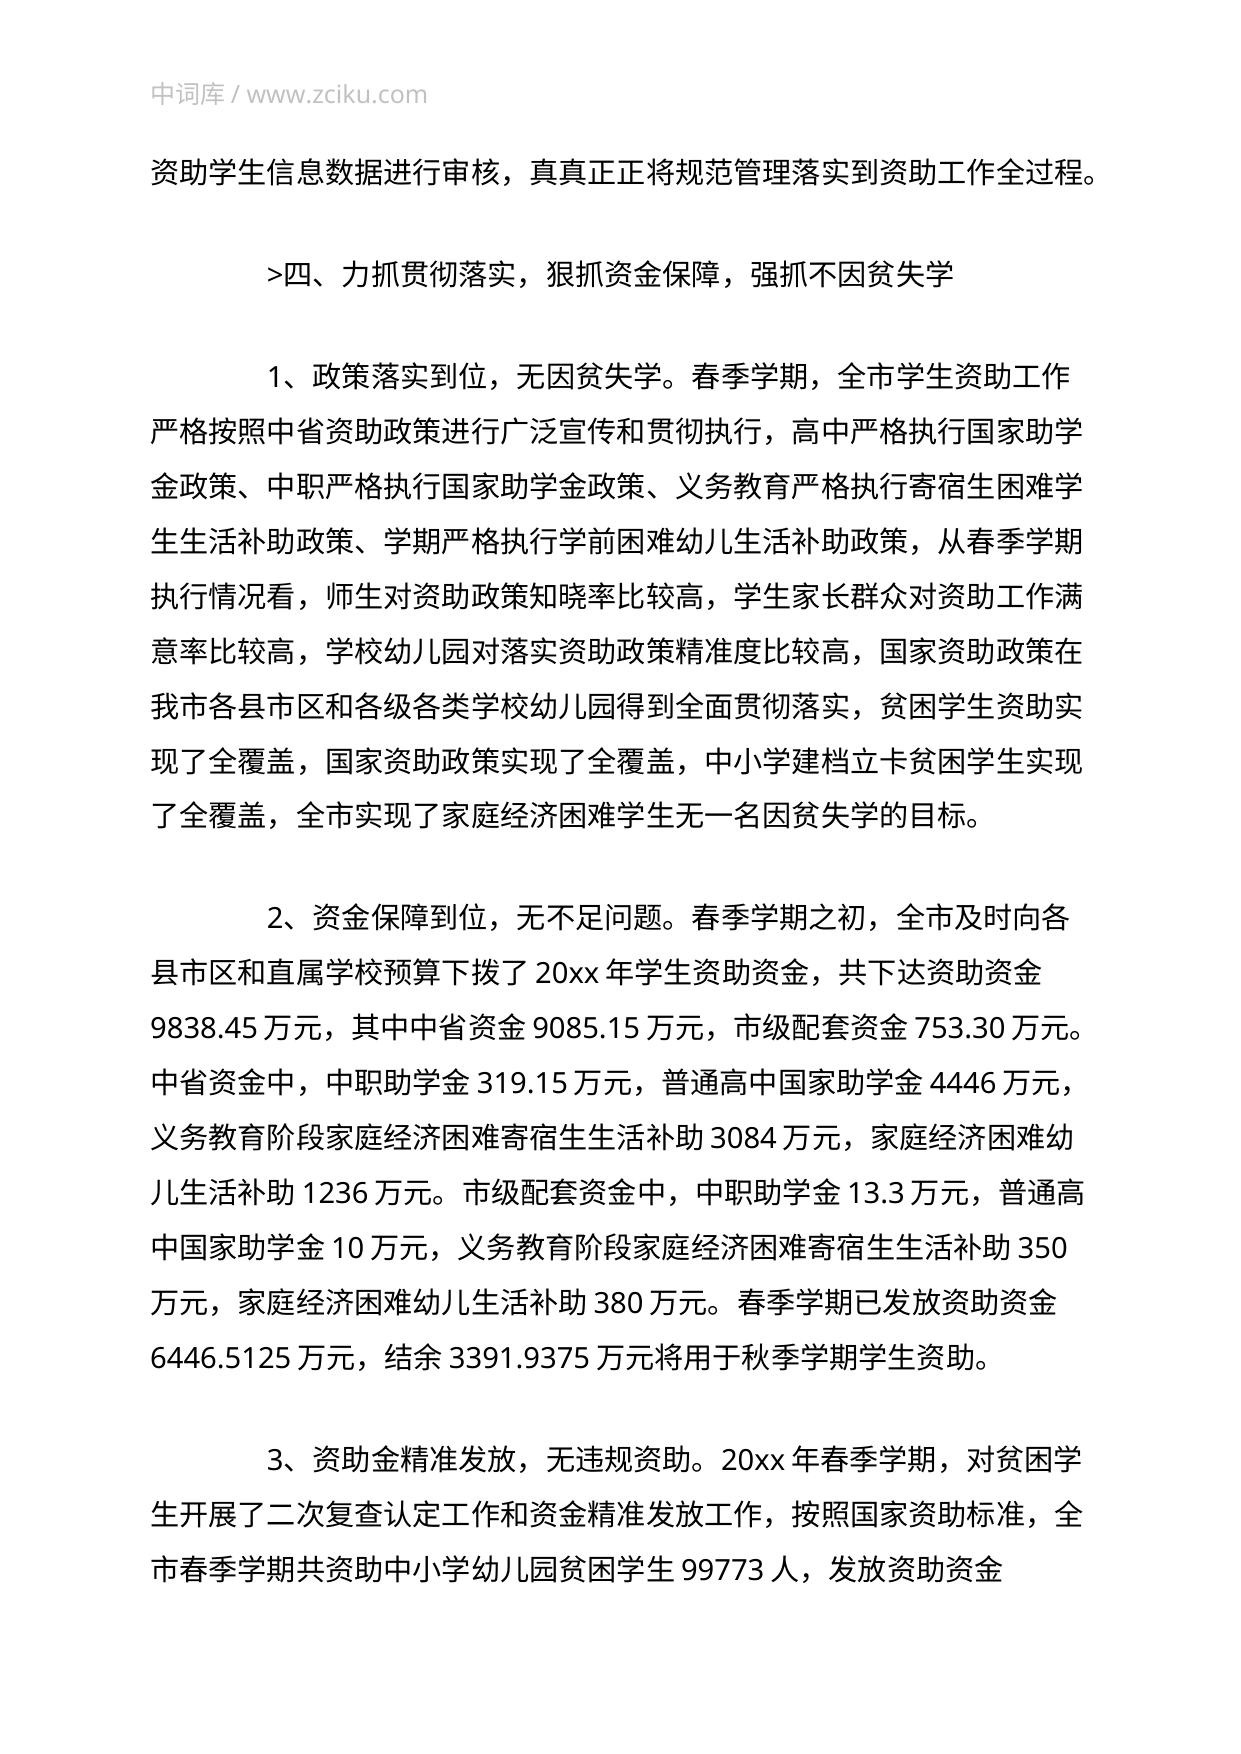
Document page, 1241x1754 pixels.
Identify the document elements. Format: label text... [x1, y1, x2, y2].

text 2、资金保障到位，无不足问题。春季学期之初，全市及时向各县市区和直属学校预算下拨了20xx年学生资助资金，共下达资助资金9838.45万元，其中中省资金9085.15万元，市级配套资金753.30万元。中省资金中，中职助学金319.15万元，普通高中国家助学金4446万元，义务教育阶段家庭经济困难寄宿生生活补助3084万元，家庭经济困难幼儿生活补助1236万元。市级配套资金中，中职助学金13.3万元，普通高中国家助学金10万元，义务教育阶段家庭经济困难寄宿生生活补助350万元，家庭经济困难幼儿生活补助380万元。春季学期已发放资助资金6446.5125万元，结余3391.9375万元将用于秋季学期学生资助。 [150, 895, 1090, 1377]
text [150, 1437, 1090, 1589]
text >四、力抓贯彻落实，狠抓资金保障，强抓不因贫失学 [150, 252, 1090, 294]
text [150, 150, 1090, 192]
text 1、政策落实到位，无因贫失学。春季学期，全市学生资助工作严格按照中省资助政策进行广泛宣传和贯彻执行，高中严格执行国家助学金政策、中职严格执行国家助学金政策、义务教育严格执行寄宿生困难学生生活补助政策、学期严格执行学前困难幼儿生活补助政策，从春季学期执行情况看，师生对资助政策知晓率比较高，学生家长群众对资助工作满意率比较高，学校幼儿园对落实资助政策精准度比较高，国家资助政策在我市各县市区和各级各类学校幼儿园得到全面贯彻落实，贫困学生资助实现了全覆盖，国家资助政策实现了全覆盖，中小学建档立卡贫困学生实现了全覆盖，全市实现了家庭经济困难学生无一名因贫失学的目标。 [150, 354, 1090, 835]
